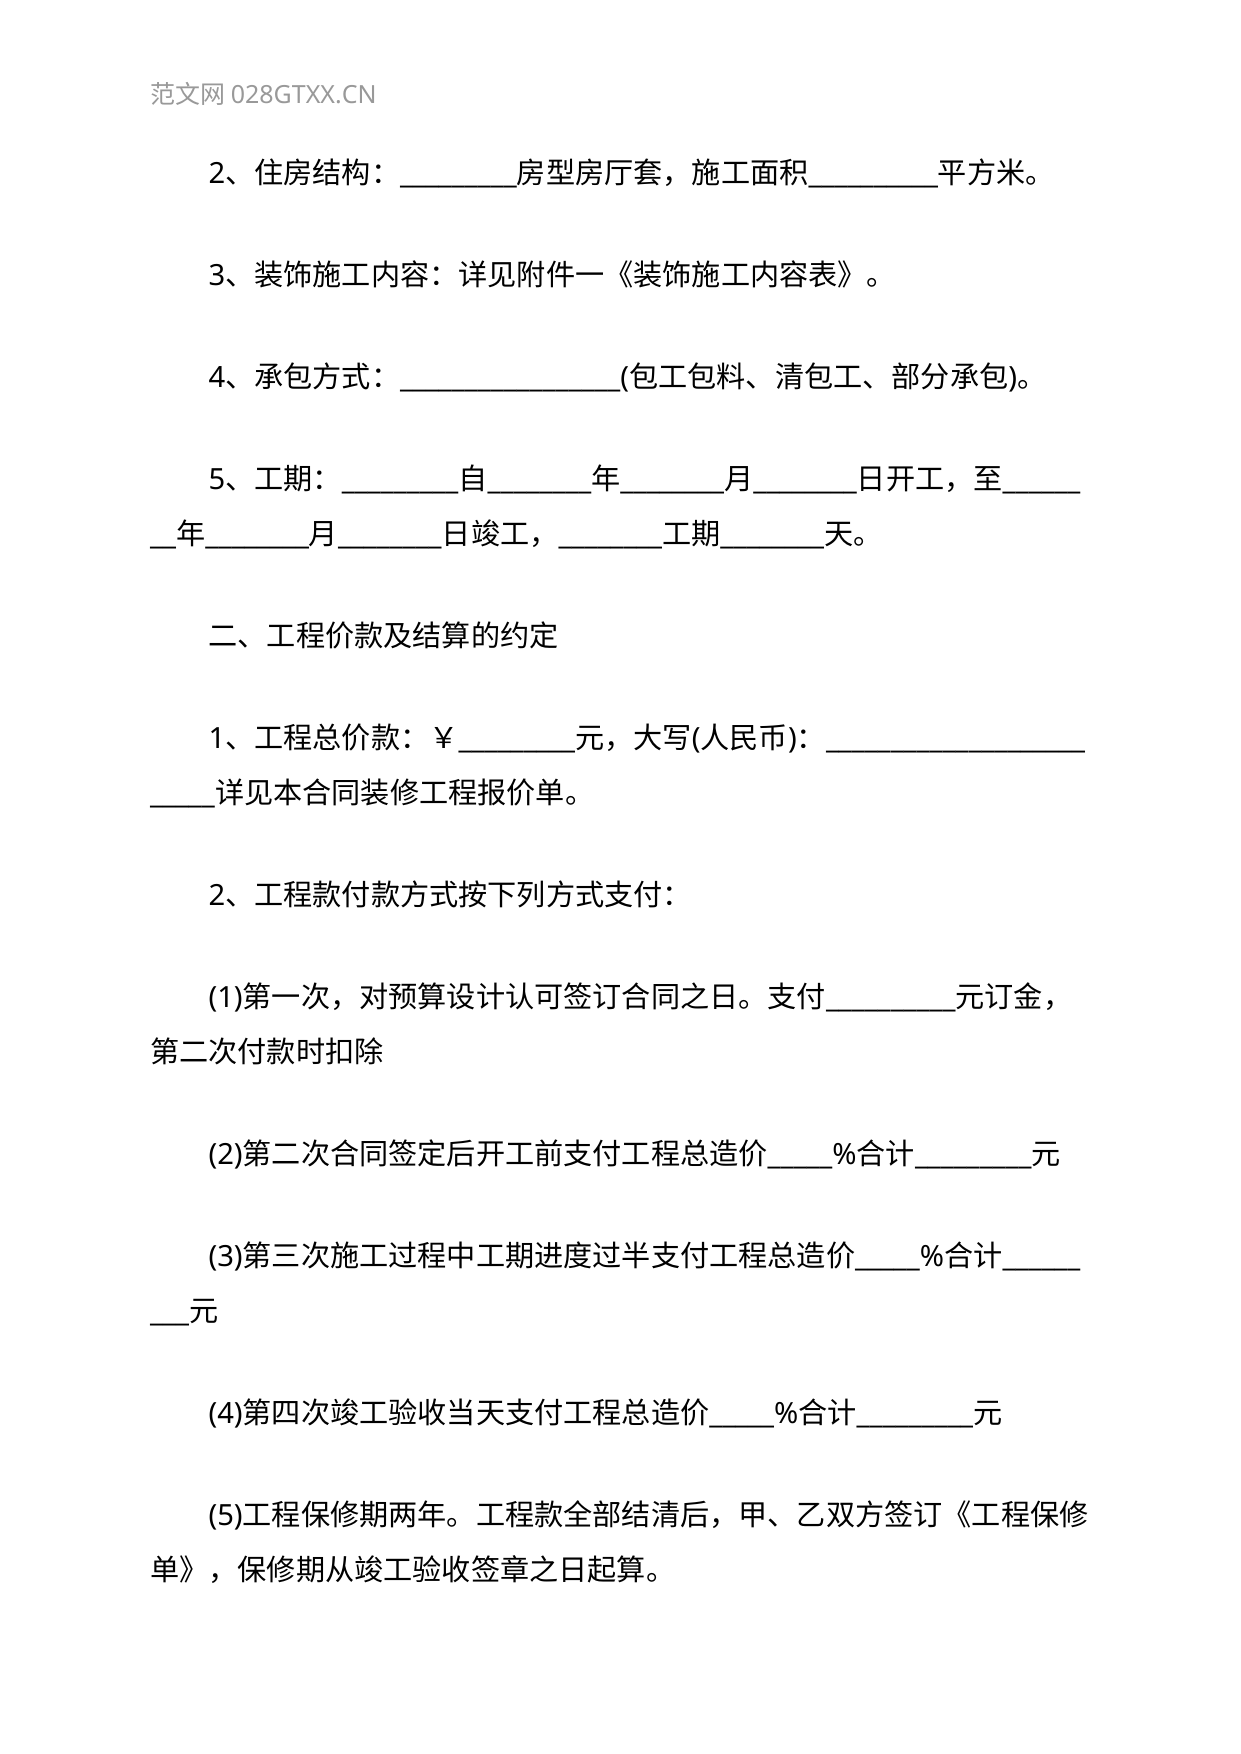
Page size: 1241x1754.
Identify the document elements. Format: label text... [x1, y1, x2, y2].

text 4、承包方式：_________________(包工包料、清包工、部分承包)。 [150, 354, 1090, 396]
text (2)第二次合同签定后开工前支付工程总造价_____%合计_________元 [150, 1130, 1090, 1173]
text (5)工程保修期两年。工程款全部结清后，甲、乙双方签订《工程保修单》，保修期从竣工验收签章之日起算。 [150, 1491, 1090, 1589]
text 2、住房结构：_________房型房厅套，施工面积__________平方米。 [150, 150, 1090, 192]
text 5、工期：_________自________年________月________日开工，至________年________月________日竣工，________工期________天。 [150, 456, 1090, 553]
text (3)第三次施工过程中工期进度过半支付工程总造价_____%合计_________元 [150, 1232, 1090, 1330]
text (1)第一次，对预算设计认可签订合同之日。支付__________元订金，第二次付款时扣除 [150, 974, 1090, 1071]
text 二、工程价款及结算的约定 [150, 613, 1090, 655]
text 3、装饰施工内容：详见附件一《装饰施工内容表》。 [150, 252, 1090, 294]
text (4)第四次竣工验收当天支付工程总造价_____%合计_________元 [150, 1389, 1090, 1432]
text 1、工程总价款：￥_________元，大写(人民币)：_________________________详见本合同装修工程报价单。 [150, 715, 1090, 812]
text 2、工程款付款方式按下列方式支付： [150, 872, 1090, 914]
